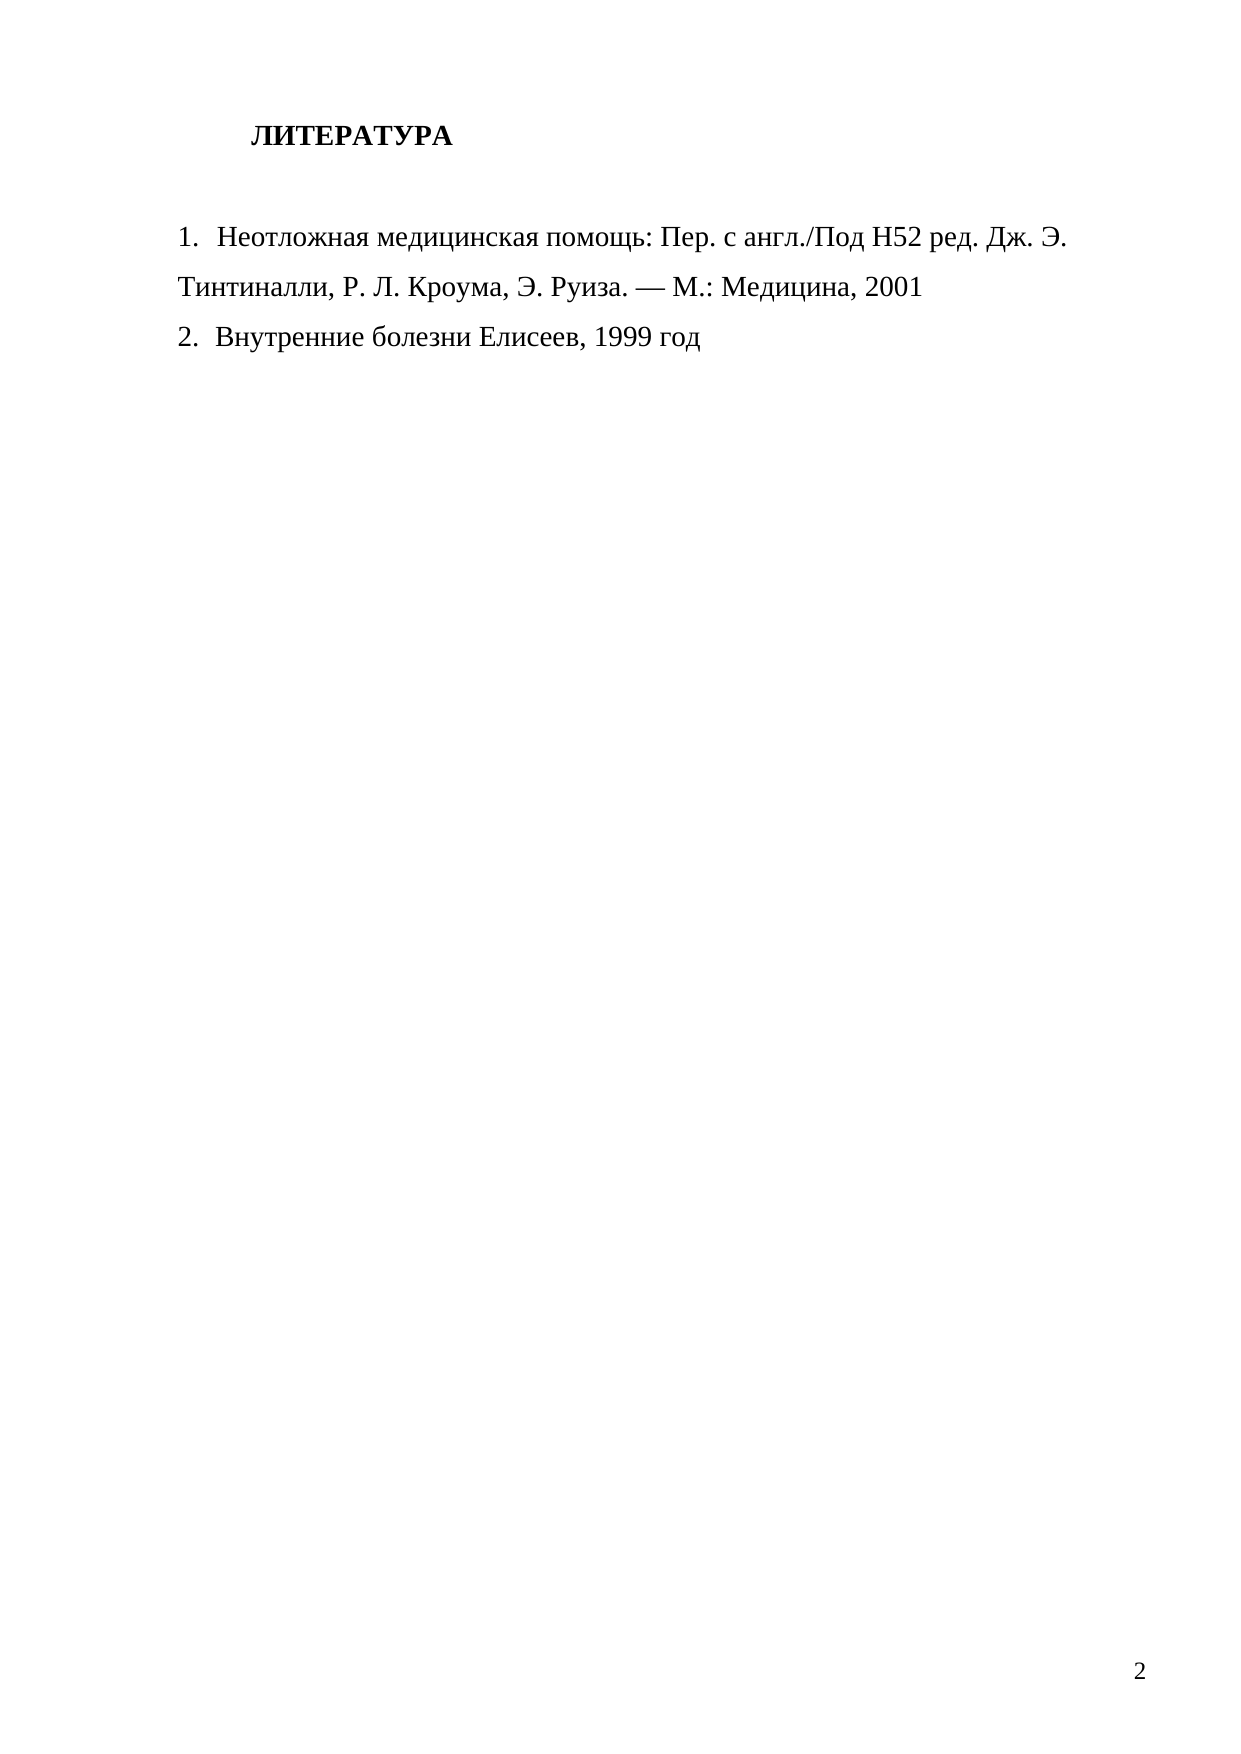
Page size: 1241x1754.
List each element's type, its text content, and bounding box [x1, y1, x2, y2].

text ЛИТЕРАТУРА [177, 118, 1152, 152]
list Неотложная медицинская помощь: Пер. с англ./Под Н52 ред. Дж. Э. Тинтиналли, Р. Л. Кроума, Э. Руиза. — М.: Медицина, 2001 [177, 219, 1152, 303]
list Внутренние болезни Елисеев, 1999 год [177, 319, 1152, 353]
